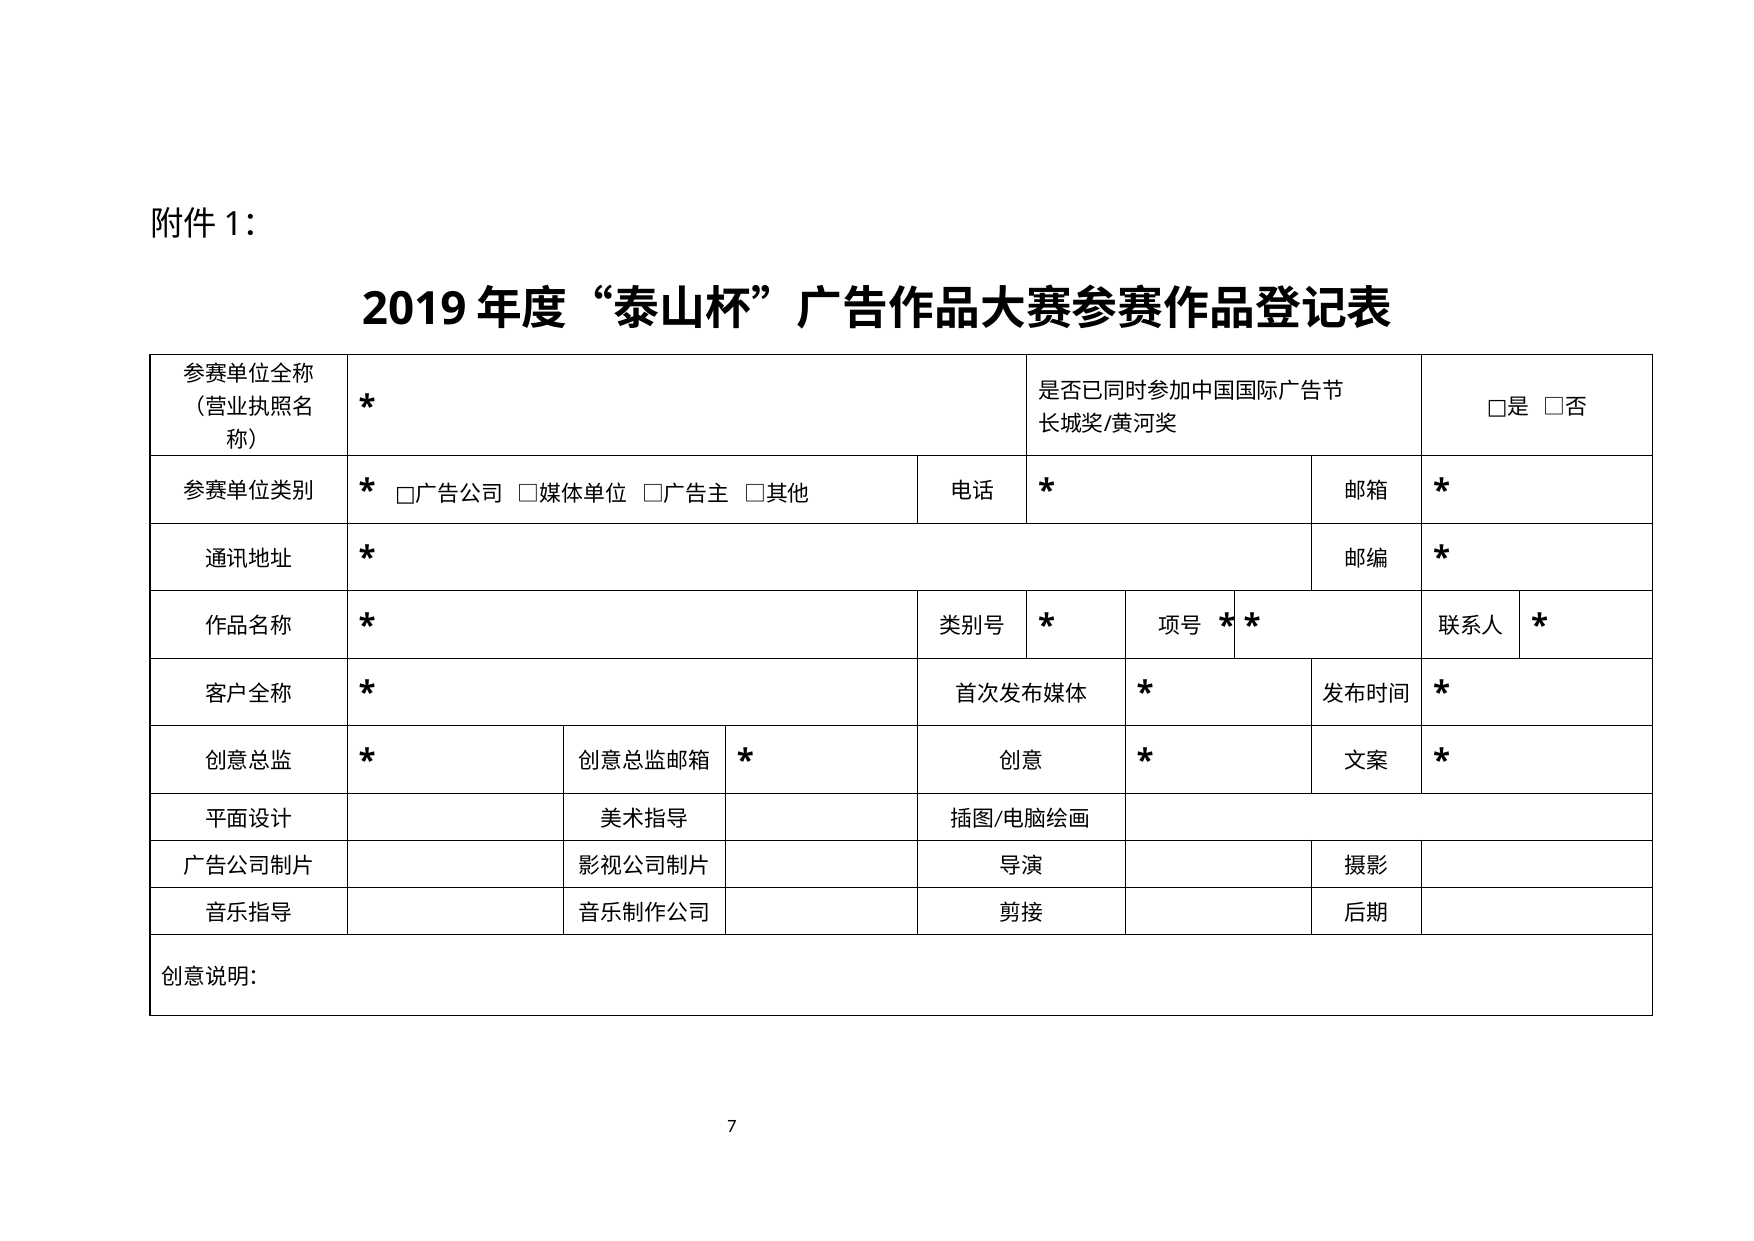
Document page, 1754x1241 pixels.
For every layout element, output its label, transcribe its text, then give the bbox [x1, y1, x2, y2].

table_cell 影视公司制片 [564, 841, 725, 887]
table_cell 创意总监邮箱 [564, 726, 725, 792]
table_cell 类别号 [918, 591, 1026, 657]
table_header * [348, 355, 1026, 455]
table_cell * [1027, 591, 1125, 657]
table_cell 音乐指导 [151, 888, 347, 934]
table_cell 通讯地址 [151, 524, 347, 590]
table_cell 电话 [918, 456, 1026, 522]
table_cell * □广告公司 □媒体单位 □广告主 □其他 [348, 456, 917, 522]
text 附件1： [150, 188, 1604, 254]
table_cell 广告公司制片 [151, 841, 347, 887]
table_cell * [348, 591, 917, 657]
table_cell [726, 794, 917, 840]
table_cell * [1126, 659, 1311, 725]
table_cell * [1027, 456, 1311, 522]
table_cell * [348, 726, 563, 792]
table_cell * [1126, 726, 1311, 792]
table_cell [1422, 888, 1652, 934]
table_cell 创意 [918, 726, 1125, 792]
table_cell 发布时间 [1312, 659, 1421, 725]
table_header 是否已同时参加中国国际广告节 长城奖/黄河奖 [1027, 355, 1421, 455]
table_cell 音乐制作公司 [564, 888, 725, 934]
table_cell * [348, 524, 1311, 590]
table_header 参赛单位全称 （营业执照名称） [151, 355, 347, 455]
table_cell [726, 841, 917, 887]
table_cell 作品名称 [151, 591, 347, 657]
table_cell [1126, 794, 1652, 840]
table_cell 导演 [918, 841, 1125, 887]
table_cell * * [1235, 591, 1421, 657]
table_cell 后期 [1312, 888, 1421, 934]
table_cell [348, 794, 563, 840]
table_cell [348, 841, 563, 887]
table_cell * [1422, 659, 1652, 725]
table_cell 摄影 [1312, 841, 1421, 887]
table_cell [1422, 841, 1652, 887]
table_cell 项号 [1126, 591, 1234, 657]
table_cell * [726, 726, 917, 792]
table_cell 邮箱 [1312, 456, 1421, 522]
table_cell * [1422, 456, 1652, 522]
table_header □是 □否 [1422, 355, 1652, 455]
table_cell 首次发布媒体 [918, 659, 1125, 725]
table_cell 文案 [1312, 726, 1421, 792]
table_cell 参赛单位类别 [151, 456, 347, 522]
table_cell 创意说明： [151, 935, 1652, 1015]
table_cell 美术指导 [564, 794, 725, 840]
table_cell 客户全称 [151, 659, 347, 725]
table_cell * [348, 659, 917, 725]
table_cell 平面设计 [151, 794, 347, 840]
table_cell * [1520, 591, 1652, 657]
table_cell 邮编 [1312, 524, 1421, 590]
text 2019年度“泰山杯”广告作品大赛参赛作品登记表 [150, 254, 1604, 354]
table_cell 创意总监 [151, 726, 347, 792]
table_cell [1126, 888, 1311, 934]
table_cell [1126, 841, 1311, 887]
table_cell 剪接 [918, 888, 1125, 934]
table_cell [726, 888, 917, 934]
table_cell * [1422, 726, 1652, 792]
table_cell 插图/电脑绘画 [918, 794, 1125, 840]
table_cell * [1422, 524, 1652, 590]
table_cell [348, 888, 563, 934]
table_cell 联系人 [1422, 591, 1519, 657]
